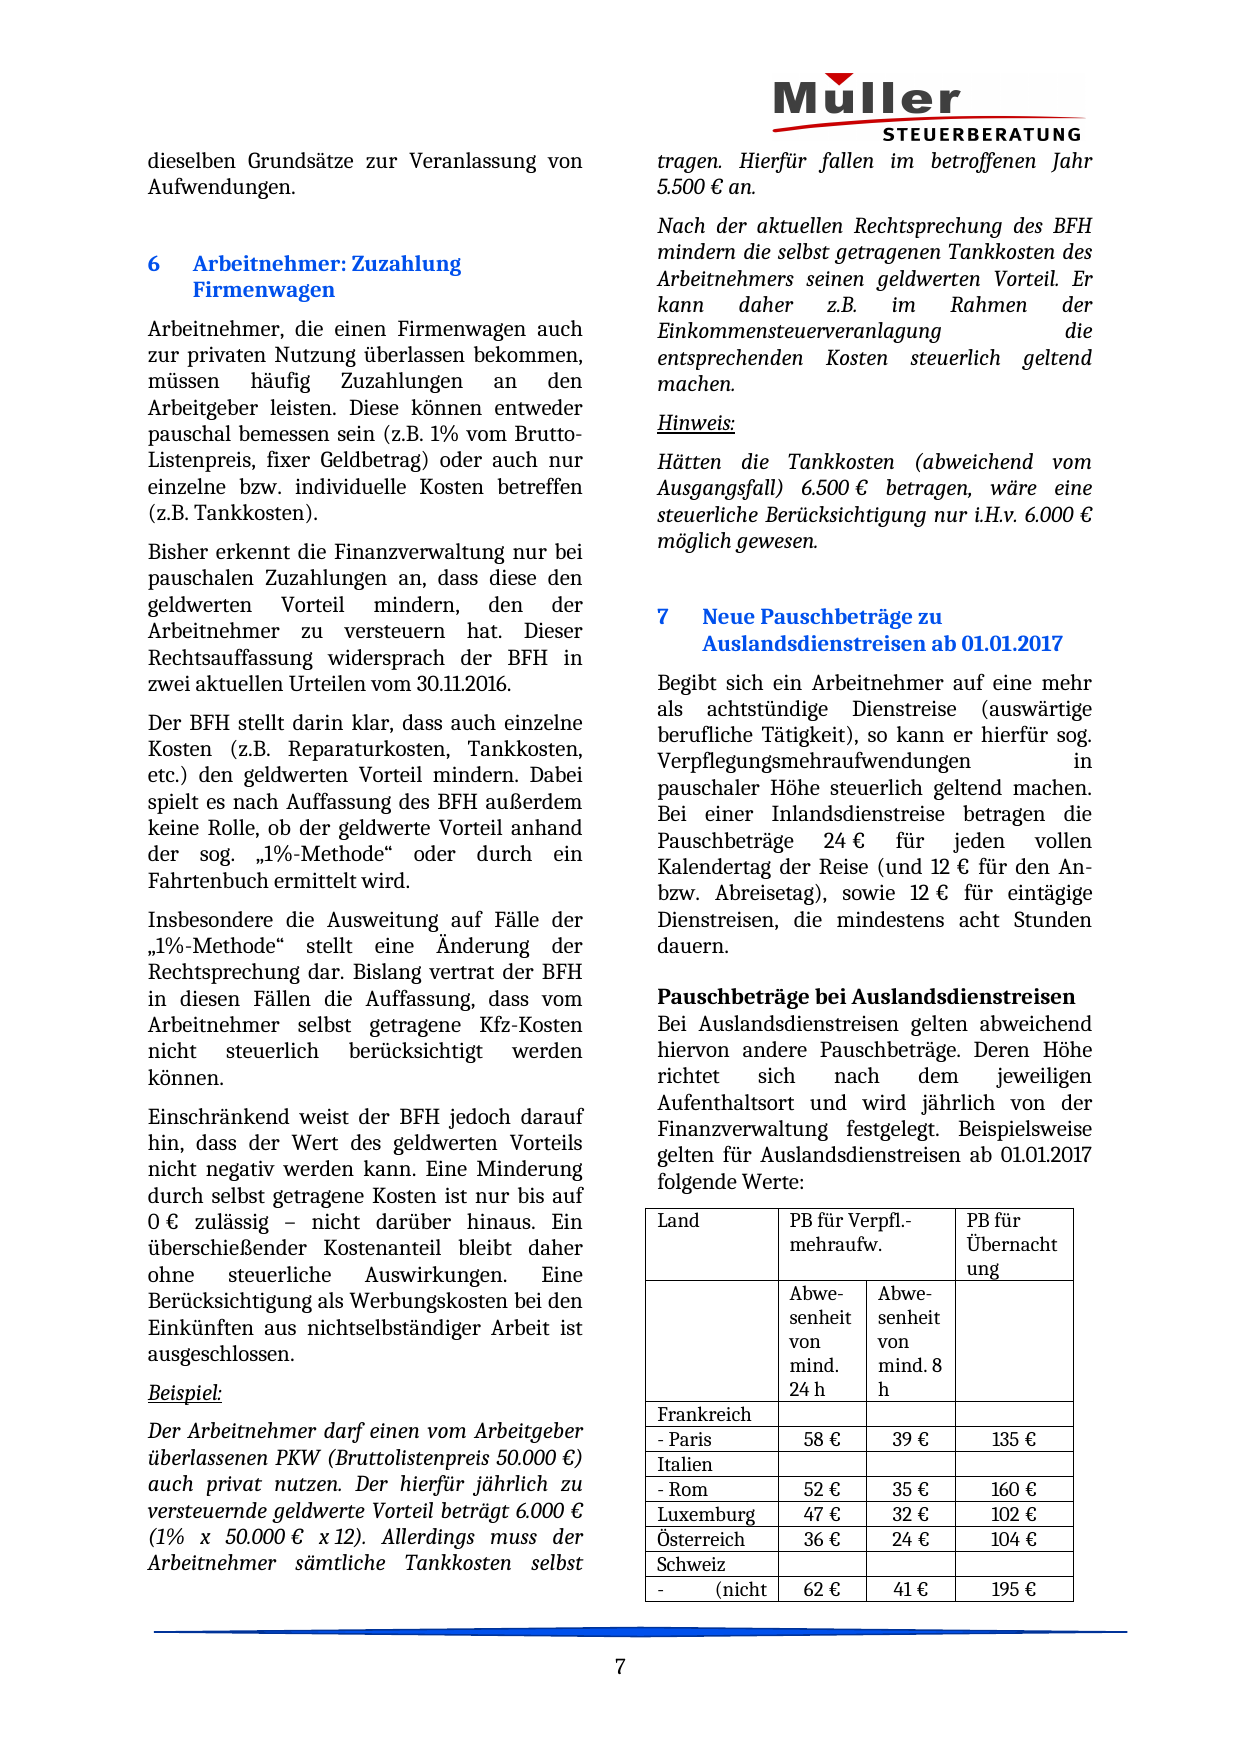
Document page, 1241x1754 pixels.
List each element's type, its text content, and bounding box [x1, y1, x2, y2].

table_cell [867, 1402, 955, 1426]
text Hinweis: [657, 410, 1093, 436]
subtitle Pauschbeträge bei Auslandsdienstreisen [657, 984, 1093, 1011]
text Der Arbeitnehmer darf einen vom Arbeitgeber überlassenen PKW (Bruttolistenpreis 50.000 €) auch privat nutzen. Der hierfür jährlich zu versteuernde geldwerte Vorteil beträgt 6.000 € (1% x 50.000 € x 12). Allerdings muss der Arbeitnehmer sämtliche Tankkosten selbst tragen. Hierfür fallen im betroffenen Jahr 5.500 € an. [657, 148, 1093, 200]
table_cell Italien [646, 1452, 778, 1476]
text Arbeitnehmer, die einen Firmenwagen auch zur privaten Nutzung überlassen bekommen, müssen häufig Zuzahlungen an den Arbeitgeber leisten. Diese können entweder pauschal bemessen sein (z.B. 1% vom Brutto-Listenpreis, fixer Geldbetrag) oder auch nur einzelne bzw. individuelle Kosten betreffen (z.B. Tankkosten). [148, 316, 583, 526]
text Der BFH stellt darin klar, dass auch einzelne Kosten (z.B. Reparaturkosten, Tankkosten, etc.) den geldwerten Vorteil mindern. Dabei spielt es nach Auffassung des BFH außerdem keine Rolle, ob der geldwerte Vorteil anhand der sog. „1%-Methode“ oder durch ein Fahrtenbuch ermittelt wird. [148, 709, 583, 894]
table_cell 195 € [956, 1577, 1073, 1601]
table_cell 58 € [779, 1427, 866, 1451]
table_cell 160 € [956, 1477, 1073, 1501]
text Außerdem kann die Begründung auch auf Unternehmer übertragen werden. Hier gelten dieselben Grundsätze zur Veranlassung von Aufwendungen. [148, 148, 583, 200]
table_cell 35 € [867, 1477, 955, 1501]
table_cell 32 € [867, 1502, 955, 1526]
table_cell Österreich [646, 1527, 778, 1551]
table_cell 41 € [867, 1577, 955, 1601]
table_cell 52 € [779, 1477, 866, 1501]
table_cell - Rom [646, 1477, 778, 1501]
table_cell - (nicht Genf) [646, 1577, 778, 1601]
table_header Land [646, 1209, 778, 1280]
table_cell [956, 1552, 1073, 1576]
table_header PB für Verpfl.-mehraufw. [779, 1209, 955, 1280]
table_cell Frankreich [646, 1402, 778, 1426]
table_cell [646, 1281, 778, 1401]
subtitle Neue Pauschbeträge zu Auslandsdienstreisen ab 01.01.2017 [657, 604, 1093, 657]
table_header PB für Übernachtung [956, 1209, 1073, 1280]
table_cell Luxemburg [646, 1502, 778, 1526]
table_cell Schweiz [646, 1552, 778, 1576]
text Begibt sich ein Arbeitnehmer auf eine mehr als achtstündige Dienstreise (auswärtige berufliche Tätigkeit), so kann er hierfür sog. Verpflegungsmehraufwendungen in pauschaler Höhe steuerlich geltend machen. Bei einer Inlandsdienstreise betragen die Pauschbeträge 24 € für jeden vollen Kalendertag der Reise (und 12 € für den An- bzw. Abreisetag), sowie 12 € für eintägige Dienstreisen, die mindestens acht Stunden dauern. [657, 669, 1093, 959]
text Einschränkend weist der BFH jedoch darauf hin, dass der Wert des geldwerten Vorteils nicht negativ werden kann. Eine Minderung durch selbst getragene Kosten ist nur bis auf 0 € zulässig – nicht darüber hinaus. Ein überschießender Kostenanteil bleibt daher ohne steuerliche Auswirkungen. Eine Berücksichtigung als Werbungskosten bei den Einkünften aus nichtselbständiger Arbeit ist ausgeschlossen. [148, 1103, 583, 1367]
table_cell 135 € [956, 1427, 1073, 1451]
table_cell [779, 1402, 866, 1426]
table_cell [956, 1452, 1073, 1476]
table_cell 104 € [956, 1527, 1073, 1551]
text Nach der aktuellen Rechtsprechung des BFH mindern die selbst getragenen Tankkosten des Arbeitnehmers seinen geldwerten Vorteil. Er kann daher z.B. im Rahmen der Einkommensteuerveranlagung die entsprechenden Kosten steuerlich geltend machen. [657, 213, 1093, 397]
table_cell [867, 1452, 955, 1476]
subtitle Arbeitnehmer: Zuzahlung Firmenwagen [148, 250, 583, 303]
table_cell - Paris [646, 1427, 778, 1451]
table_cell [779, 1452, 866, 1476]
table_cell Abwe-senheit von mind. 24 h [779, 1281, 866, 1401]
table_cell 24 € [867, 1527, 955, 1551]
text Hätten die Tankkosten (abweichend vom Ausgangsfall) 6.500 € betragen, wäre eine steuerliche Berücksichtigung nur i.H.v. 6.000 € möglich gewesen. [657, 449, 1093, 554]
table_cell 36 € [779, 1527, 866, 1551]
table_cell 47 € [779, 1502, 866, 1526]
text Bei Auslandsdienstreisen gelten abweichend hiervon andere Pauschbeträge. Deren Höhe richtet sich nach dem jeweiligen Aufenthaltsort und wird jährlich von der Finanzverwaltung festgelegt. Beispielsweise gelten für Auslandsdienstreisen ab 01.01.2017 folgende Werte: [657, 1011, 1093, 1195]
table_cell 62 € [779, 1577, 866, 1601]
table_cell [779, 1552, 866, 1576]
table_cell [956, 1281, 1073, 1401]
table_cell Abwe-senheit von mind. 8 h [867, 1281, 955, 1401]
text Insbesondere die Ausweitung auf Fälle der „1%-Methode“ stellt eine Änderung der Rechtsprechung dar. Bislang vertrat der BFH in diesen Fällen die Auffassung, dass vom Arbeitnehmer selbst getragene Kfz-Kosten nicht steuerlich berücksichtigt werden können. [148, 906, 583, 1091]
picture [771, 73, 1086, 141]
text Bisher erkennt die Finanzverwaltung nur bei pauschalen Zuzahlungen an, dass diese den geldwerten Vorteil mindern, den der Arbeitnehmer zu versteuern hat. Dieser Rechtsauffassung widersprach der BFH in zwei aktuellen Urteilen vom 30.11.2016. [148, 539, 583, 697]
table_cell 102 € [956, 1502, 1073, 1526]
text Der Arbeitnehmer darf einen vom Arbeitgeber überlassenen PKW (Bruttolistenpreis 50.000 €) auch privat nutzen. Der hierfür jährlich zu versteuernde geldwerte Vorteil beträgt 6.000 € (1% x 50.000 € x 12). Allerdings muss der Arbeitnehmer sämtliche Tankkosten selbst tragen. Hierfür fallen im betroffenen Jahr 5.500 € an. [148, 1418, 583, 1576]
table_cell 39 € [867, 1427, 955, 1451]
text Beispiel: [148, 1379, 583, 1406]
table_cell [956, 1402, 1073, 1426]
table_cell [867, 1552, 955, 1576]
